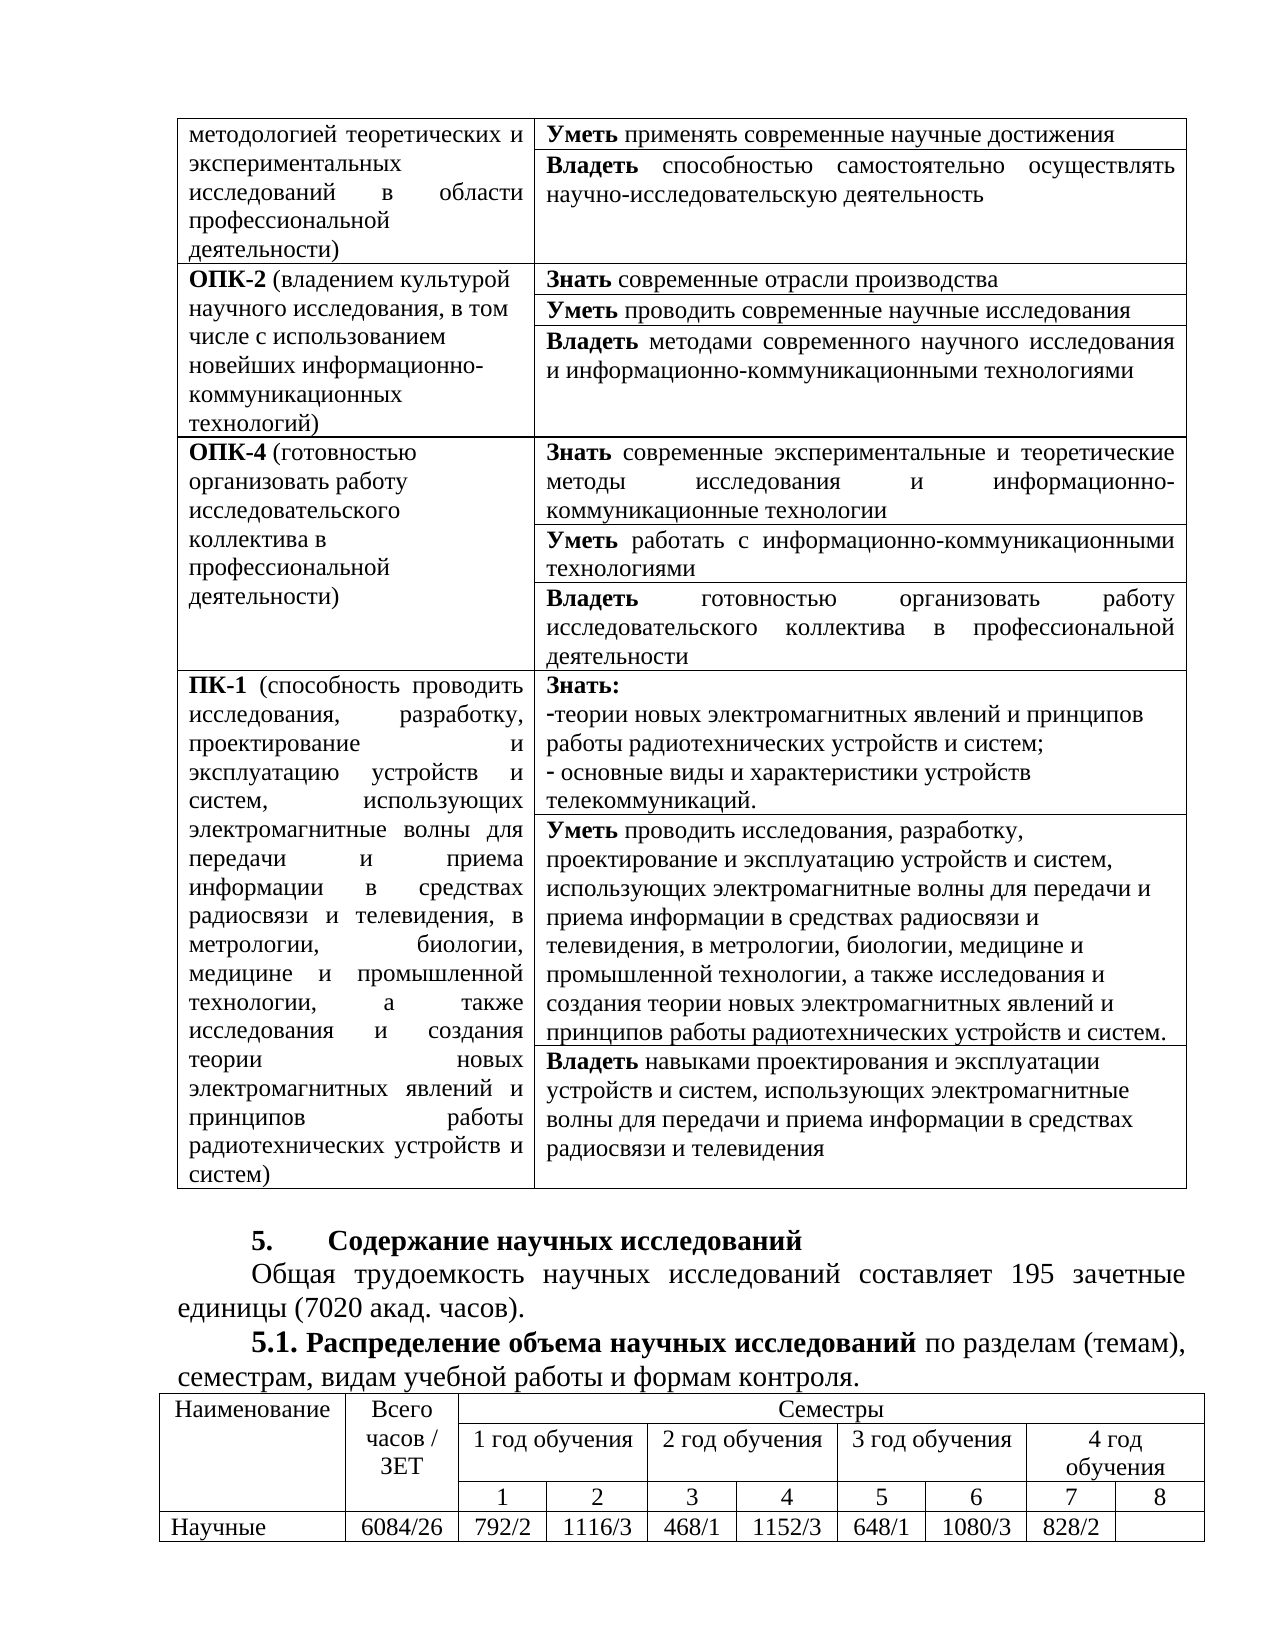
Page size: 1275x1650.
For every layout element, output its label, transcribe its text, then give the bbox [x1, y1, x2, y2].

table_cell 468/13 [648, 1512, 736, 1541]
table_cell 6084/269 [346, 1512, 458, 1541]
table_cell 2 [547, 1482, 647, 1511]
table_cell 648/18 [838, 1512, 925, 1541]
table_cell 1080/30 [926, 1512, 1026, 1541]
table_cell 3 год обучения [838, 1424, 1026, 1481]
table_cell 5 [838, 1482, 925, 1511]
table_cell 792/22 [459, 1512, 546, 1541]
table_cell ОПК-4 (готовностью организовать работу исследовательского коллектива в профессиональной деятельности) [178, 438, 534, 669]
table_cell Владеть готовностью организовать работу исследовательского коллектива в профессиональной деятельности [535, 583, 1186, 669]
table_cell ПК-1 (способность проводить исследования, разработку, проектирование и эксплуатацию устройств и систем, использующих электромагнитные волны для передачи и приема информации в средствах радиосвязи и телевидения, в метрологии, биологии, медицине и промышленной технологии, а также исследования и создания теории новых электромагнитных явлений и принципов работы радиотехнических устройств и систем) [178, 671, 534, 1188]
table_cell 4 [737, 1482, 837, 1511]
table_cell Уметь проводить современные научные исследования [535, 295, 1186, 325]
table_cell Уметь применять современные научные достижения [535, 119, 1186, 149]
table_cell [178, 119, 534, 263]
table_header Семестры [459, 1394, 1204, 1423]
table_header Наименование [160, 1394, 345, 1511]
table_cell 828/23 [1027, 1512, 1115, 1541]
table_cell 1 год обучения [459, 1424, 647, 1481]
table_cell Знать современные отрасли производства [535, 264, 1186, 294]
table_cell 1152/32 [737, 1512, 837, 1541]
table_cell 8 [1116, 1482, 1204, 1511]
table_cell 1 [459, 1482, 546, 1511]
table_cell ОПК-2 (владением культурой научного исследования, в том числе с использованием новейших информационно-коммуникационных технологий) [178, 264, 534, 436]
table_cell Владеть способностью самостоятельно осуществлять научно-исследовательскую деятельность [535, 150, 1186, 263]
text 5.1. Распределение объема научных исследований по разделам (темам), семестрам, видам учебной работы и формам контроля. [177, 1323, 1186, 1393]
table_cell 1116/31 [547, 1512, 647, 1541]
table_cell Знать: теории новых электромагнитных явлений и принципов работы радиотехнических устройств и систем; основные виды и характеристики устройств телекоммуникаций. [535, 671, 1186, 814]
table_cell Знать современные экспериментальные и теоретические методы исследования и информационно-коммуникационные технологии [535, 438, 1186, 524]
table_cell Уметь работать с информационно-коммуникационными технологиями [535, 525, 1186, 582]
table_cell 7 [1027, 1482, 1115, 1511]
table_header Всего часов / ЗЕТ [346, 1394, 458, 1511]
list Содержание научных исследований [177, 1223, 1186, 1256]
text Общая трудоемкость научных исследований составляет 195 зачетные единицы (7020 акад. часов). [177, 1256, 1186, 1323]
table_cell 3 [648, 1482, 736, 1511]
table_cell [160, 1512, 345, 1541]
table_cell 2 год обучения [648, 1424, 837, 1481]
table_cell Уметь проводить исследования, разработку, проектирование и эксплуатацию устройств и систем, использующих электромагнитные волны для передачи и приема информации в средствах радиосвязи и телевидения, в метрологии, биологии, медицине и промышленной технологии, а также исследования и создания теории новых электромагнитных явлений и принципов работы радиотехнических устройств и систем. [535, 815, 1186, 1045]
table_cell 4 год обучения [1027, 1424, 1204, 1481]
table_cell Владеть навыками проектирования и эксплуатации устройств и систем, использующих электромагнитные волны для передачи и приема информации в средствах радиосвязи и телевидения [535, 1046, 1186, 1188]
table_cell [1116, 1512, 1204, 1541]
table_cell Владеть методами современного научного исследования и информационно-коммуникационными технологиями [535, 326, 1186, 436]
table_cell 6 [926, 1482, 1026, 1511]
